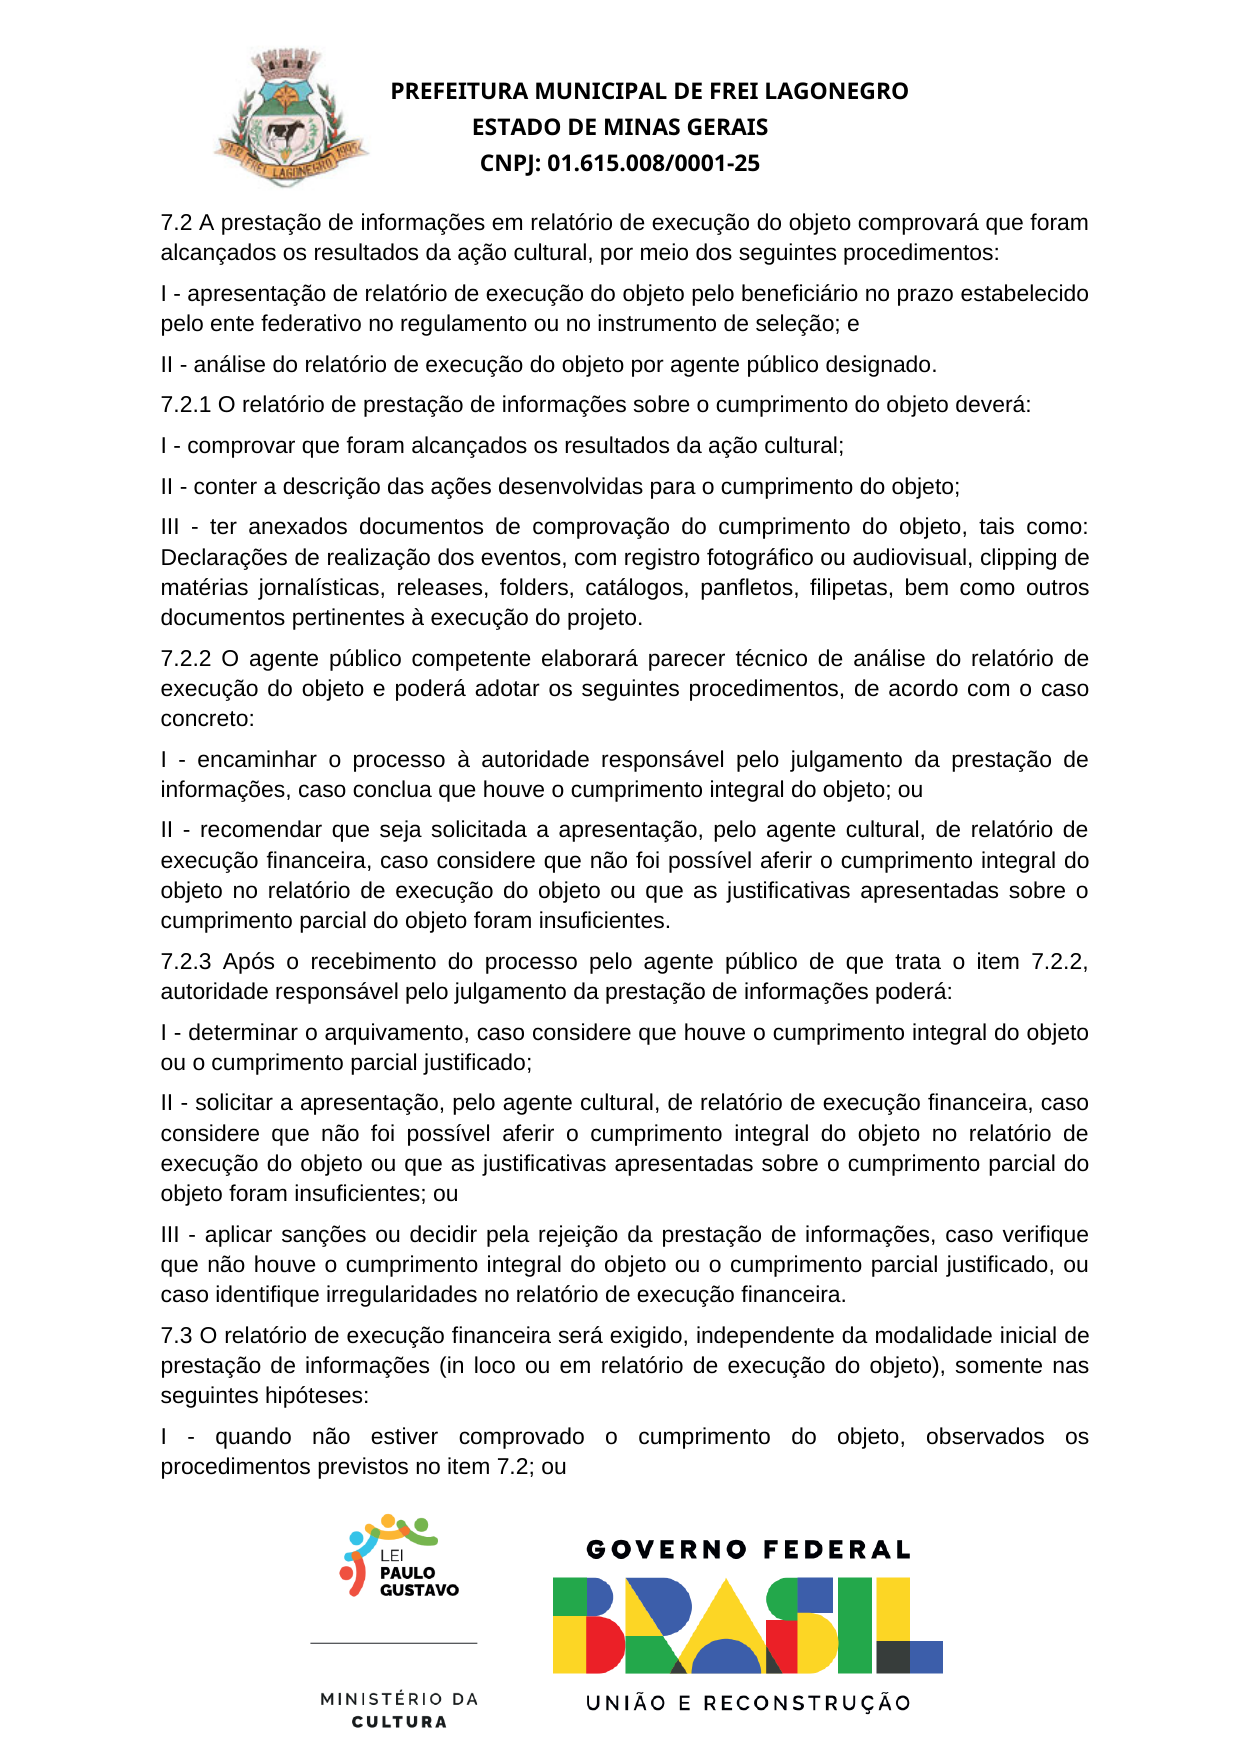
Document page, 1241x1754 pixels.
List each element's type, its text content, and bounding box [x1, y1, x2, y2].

text III - aplicar sanções ou decidir pela rejeição da prestação de informações, caso verifique que não houve o cumprimento integral do objeto ou o cumprimento parcial justificado, ou caso identifique irregularidades no relatório de execução financeira. [160, 1221, 1090, 1307]
text II - análise do relatório de execução do objeto por agente público designado. [160, 351, 1090, 377]
text I - quando não estiver comprovado o cumprimento do objeto, observados os procedimentos previstos no item 7.2; ou [160, 1423, 1090, 1479]
text 7.2 A prestação de informações em relatório de execução do objeto comprovará que foram alcançados os resultados da ação cultural, por meio dos seguintes procedimentos: [160, 209, 1090, 266]
text III - ter anexados documentos de comprovação do cumprimento do objeto, tais como: Declarações de realização dos eventos, com registro fotográfico ou audiovisual, clipping de matérias jornalísticas, releases, folders, catálogos, panfletos, filipetas, bem como outros documentos pertinentes à execução do projeto. [160, 513, 1090, 630]
text 7.3 O relatório de execução financeira será exigido, independente da modalidade inicial de prestação de informações (in loco ou em relatório de execução do objeto), somente nas seguintes hipóteses: [160, 1322, 1090, 1408]
text I - apresentação de relatório de execução do objeto pelo beneficiário no prazo estabelecido pelo ente federativo no regulamento ou no instrumento de seleção; e [160, 280, 1090, 337]
picture [175, 43, 388, 200]
text I - encaminhar o processo à autoridade responsável pelo julgamento da prestação de informações, caso conclua que houve o cumprimento integral do objeto; ou [160, 746, 1090, 802]
text II - conter a descrição das ações desenvolvidas para o cumprimento do objeto; [160, 473, 1090, 499]
text II - recomendar que seja solicitada a apresentação, pelo agente cultural, de relatório de execução financeira, caso considere que não foi possível aferir o cumprimento integral do objeto no relatório de execução do objeto ou que as justificativas apresentadas sobre o cumprimento parcial do objeto foram insuficientes. [160, 816, 1090, 933]
text I - determinar o arquivamento, caso considere que houve o cumprimento integral do objeto ou o cumprimento parcial justificado; [160, 1018, 1090, 1075]
text 7.2.2 O agente público competente elaborará parecer técnico de análise do relatório de execução do objeto e poderá adotar os seguintes procedimentos, de acordo com o caso concreto: [160, 644, 1090, 731]
picture [229, 1502, 984, 1739]
text I - comprovar que foram alcançados os resultados da ação cultural; [160, 432, 1090, 458]
text 7.2.1 O relatório de prestação de informações sobre o cumprimento do objeto deverá: [160, 391, 1090, 418]
text 7.2.3 Após o recebimento do processo pelo agente público de que trata o item 7.2.2, autoridade responsável pelo julgamento da prestação de informações poderá: [160, 948, 1090, 1004]
text II - solicitar a apresentação, pelo agente cultural, de relatório de execução financeira, caso considere que não foi possível aferir o cumprimento integral do objeto no relatório de execução do objeto ou que as justificativas apresentadas sobre o cumprimento parcial do objeto foram insuficientes; ou [160, 1089, 1090, 1206]
